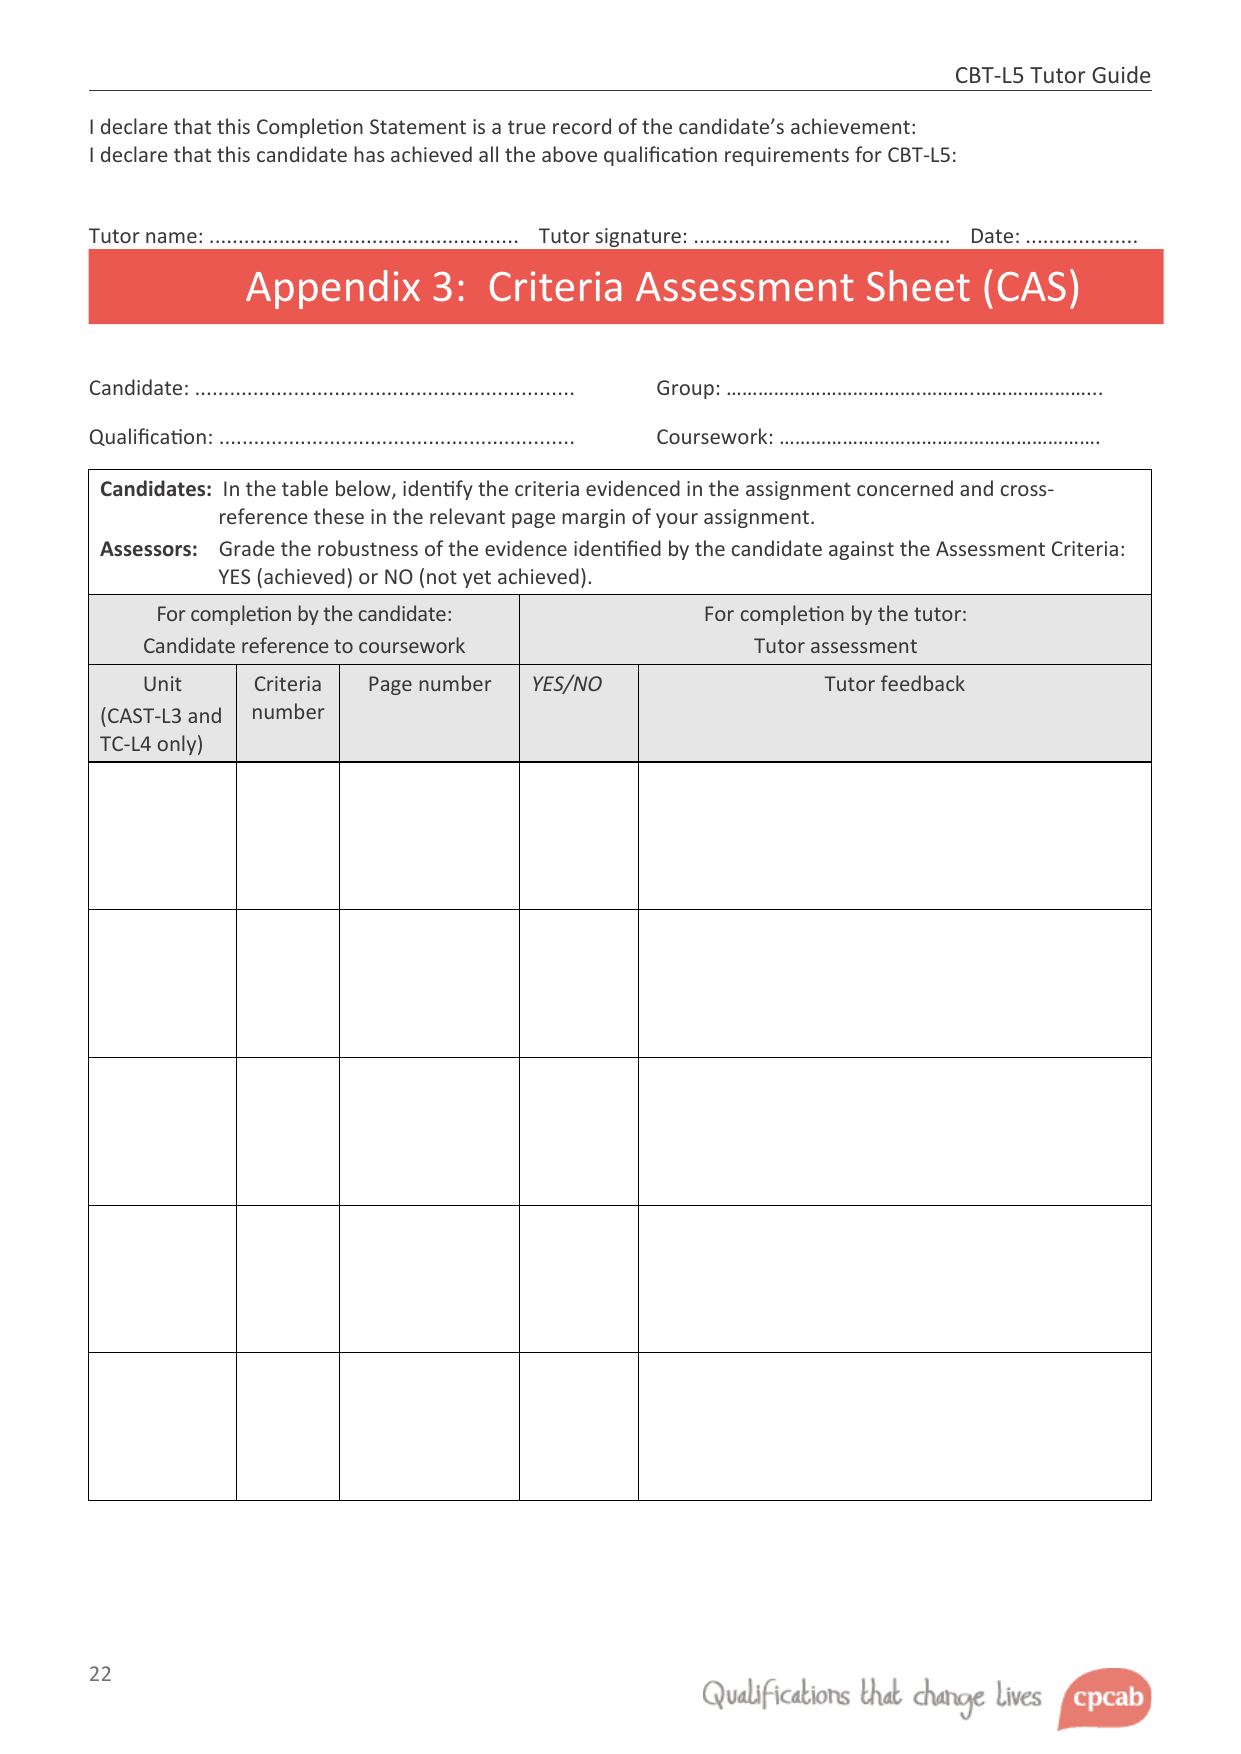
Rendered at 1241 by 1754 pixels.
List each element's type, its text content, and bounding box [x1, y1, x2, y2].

table_cell [639, 1206, 1151, 1352]
table_cell [89, 763, 236, 909]
table_cell [340, 1206, 519, 1352]
table_cell [340, 910, 519, 1057]
table_cell [340, 763, 519, 909]
table_cell [520, 1058, 638, 1204]
text Qualification: Coursework: ……………………………………………………. [89, 422, 1152, 450]
table_cell [639, 910, 1151, 1057]
table_cell [237, 910, 339, 1057]
table_cell [89, 1058, 236, 1204]
table_cell Unit (CAST-L3 and TC-L4 only) [89, 665, 236, 761]
table_cell [520, 1353, 638, 1500]
table_cell [639, 1353, 1151, 1500]
table_cell YES/NO [520, 665, 638, 761]
text I declare that this candidate has achieved all the above qualification requirements for CBT-L5: [89, 140, 1152, 168]
table_cell For completion by the candidate: Candidate reference to coursework [89, 595, 519, 664]
table_cell Criteria number [237, 665, 339, 761]
table_cell [520, 1206, 638, 1352]
table_cell [520, 763, 638, 909]
table_cell Page number [340, 665, 519, 761]
table_cell [237, 1058, 339, 1204]
table_cell [639, 1058, 1151, 1204]
table_cell [237, 1353, 339, 1500]
table_cell [639, 763, 1151, 909]
table_cell [340, 1353, 519, 1500]
table_cell [340, 1058, 519, 1204]
text Tutor name: Tutor signature: Date: [89, 221, 1152, 249]
table_cell [89, 1206, 236, 1352]
text Candidate: Group: ……………………………….………. …………………... [89, 373, 1152, 401]
picture [703, 1668, 1152, 1731]
table_cell For completion by the tutor: Tutor assessment [520, 595, 1151, 664]
table_cell [89, 910, 236, 1057]
table_cell [89, 1353, 236, 1500]
table_cell [520, 910, 638, 1057]
table_header Candidates: In the table below, identify the criteria evidenced in the assignment concerned and cross-reference these in the relevant page margin of your assignment. Assessors: Grade the robustness of the evidence identified by the candidate against the Assessment Criteria: YES (achieved) or NO (not yet achieved). [89, 470, 1151, 594]
table_cell Tutor feedback [639, 665, 1151, 761]
table_cell [237, 763, 339, 909]
text I declare that this Completion Statement is a true record of the candidate’s achievement: [89, 112, 1152, 140]
table_cell [237, 1206, 339, 1352]
